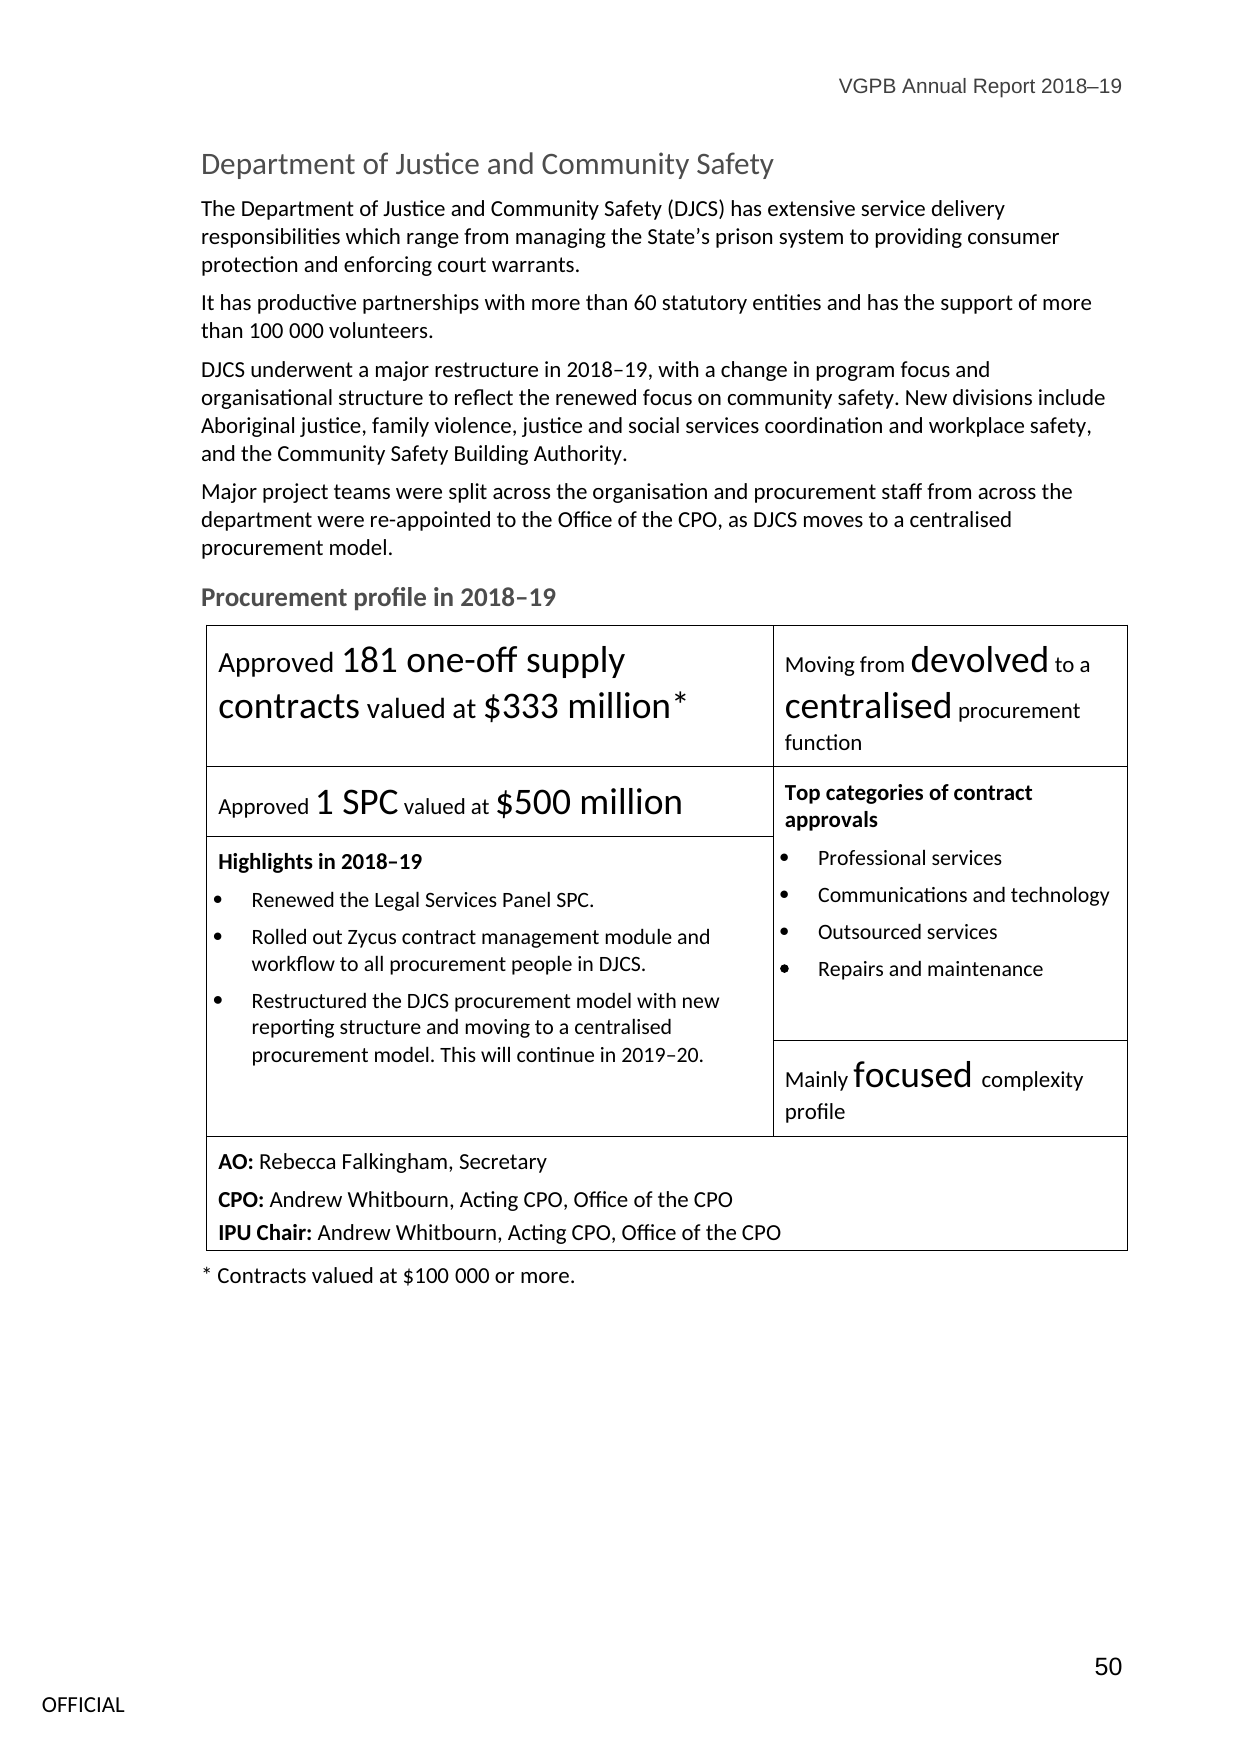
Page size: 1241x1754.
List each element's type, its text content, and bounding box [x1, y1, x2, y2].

table_cell Approved 1 SPC valued at $500 million [207, 767, 773, 836]
table_header Moving from devolved to a centralised procurement function [774, 626, 1127, 766]
table_cell Highlights in 2018–19 Renewed the Legal Services Panel SPC. Rolled out Zycus contract management module and workflow to all procurement people in DJCS. Restructured the DJCS procurement model with new reporting structure and moving to a centralised procurement model. This will continue in 2019–20. [207, 837, 773, 1136]
subtitle Procurement profile in 2018–19 [201, 582, 1122, 612]
subtitle Department of Justice and Community Safety [201, 147, 1122, 182]
text DJCS underwent a major restructure in 2018–19, with a change in program focus and organisational structure to reflect the renewed focus on community safety. New divisions include Aboriginal justice, family violence, justice and social services coordination and workplace safety, and the Community Safety Building Authority. [201, 355, 1122, 467]
text * Contracts valued at $100 000 or more. [201, 1261, 1122, 1289]
table_cell Top categories of contract approvals Professional services Communications and technology Outsourced services Repairs and maintenance [774, 767, 1127, 1040]
table_header Approved 181 one-off supply contracts valued at $333 million* [207, 626, 773, 766]
table_cell AO: Rebecca Falkingham, Secretary CPO: Andrew Whitbourn, Acting CPO, Office of the CPO IPU Chair: Andrew Whitbourn, Acting CPO, Office of the CPO [207, 1137, 1127, 1250]
table_cell Mainly focused complexity profile [774, 1041, 1127, 1136]
text The Department of Justice and Community Safety (DJCS) has extensive service delivery responsibilities which range from managing the State’s prison system to providing consumer protection and enforcing court warrants. [201, 194, 1122, 278]
text Major project teams were split across the organisation and procurement staff from across the department were re-appointed to the Office of the CPO, as DJCS moves to a centralised procurement model. [201, 477, 1122, 562]
text It has productive partnerships with more than 60 statutory entities and has the support of more than 100 000 volunteers. [201, 288, 1122, 344]
